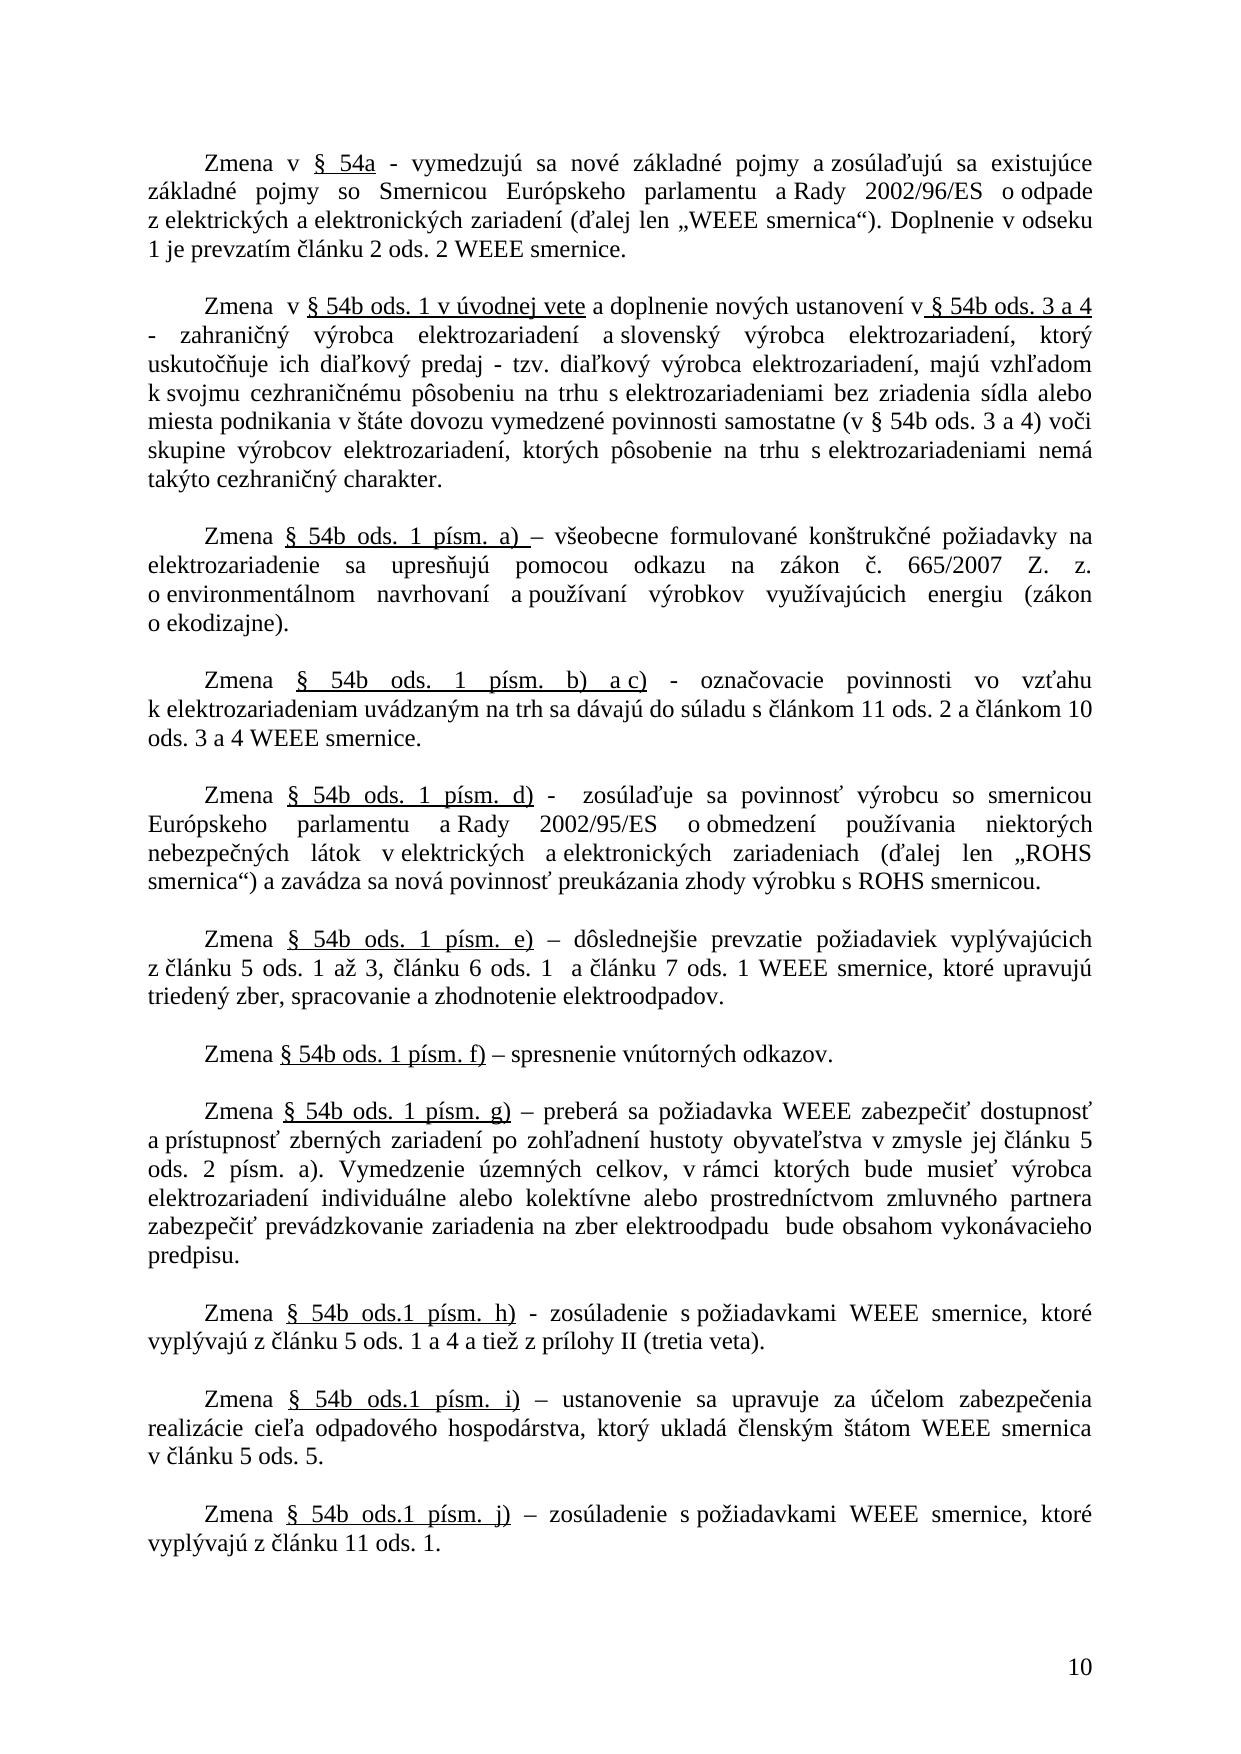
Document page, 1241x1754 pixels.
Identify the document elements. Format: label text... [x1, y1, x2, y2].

text Zmena § 54b ods.1 písm. i) – ustanovenie sa upravuje za účelom zabezpečenia realizácie cieľa odpadového hospodárstva, ktorý ukladá členským štátom WEEE smernica v článku 5 ods. 5. [148, 1384, 1093, 1470]
text Zmena § 54b ods. 1 písm. b) a c) - označovacie povinnosti vo vzťahu k elektrozariadeniam uvádzaným na trh sa dávajú do súladu s článkom 11 ods. 2 a článkom 10 ods. 4 WEEE smernice. [148, 665, 1093, 751]
text Zmena § 54b ods. 1 písm. a) – všeobecne formulované konštrukčné požiadavky na elektrozariadenie sa upresňujú pomocou odkazu na zákon č. 665/2007 Z. z. o environmentálnom navrhovaní a používaní výrobkov využívajúcich energiu (zákon o ekodizajne). [148, 521, 1093, 636]
text Zmena § 54b ods.1 písm. j) – zosúladenie s požiadavkami WEEE smernice, ktoré vyplývajú z článku 11 ods. 1. [148, 1499, 1093, 1556]
text Zmena § 54b ods.1 písm. h) - zosúladenie s požiadavkami WEEE smernice, ktoré vyplývajú z článku 5 ods. 1 a 4 a tiež z prílohy II (tretia veta). [148, 1298, 1093, 1355]
text Zmena § 54b ods. 1 písm. e) – dôslednejšie prevzatie požiadaviek vyplývajúcich z článku 5 ods. 1 až 3, článku 6 ods. 1 a článku 7 ods. 1 WEEE smernice, ktoré upravujú triedený zber, spracovanie a zhodnotenie elektroodpadov. [148, 924, 1093, 1010]
text Zmena § 54b ods. 1 písm. f) – spresnenie vnútorných odkazov. [148, 1039, 1093, 1068]
text Zmena v § 54b ods. 1 v úvodnej vete a doplnenie nových ustanovení v § 54b ods. 4 - zahraničný výrobca elektrozariadení a slovenský výrobca elektrozariadení, ktorý uskutočňuje ich diaľkový predaj - tzv. diaľkový výrobca elektrozariadení, majú vzhľadom k svojmu cezhraničnému pôsobeniu na trhu s elektrozariadeniami bez zriadenia sídla alebo miesta podnikania v štáte dovozu vymedzené povinnosti samostatne (v § 54b ods. 4) voči skupine výrobcov elektrozariadení, ktorých pôsobenie na trhu s elektrozariadeniami nemá takýto cezhraničný charakter. [148, 291, 1093, 493]
text Zmena v § 54a - vymedzujú sa nové základné pojmy a zosúlaďujú sa existujúce základné pojmy so Smernicou Európskeho parlamentu a Rady 2002/96/ES o odpade z elektrických a elektronických zariadení (ďalej len „WEEE smernica“). Doplnenie v odseku 1 je prevzatím článku 2 ods. 2 WEEE smernice. [148, 148, 1093, 263]
text Zmena § 54b ods. 1 písm. g) – preberá sa požiadavka WEEE zabezpečiť dostupnosť a prístupnosť zberných zariadení po zohľadnení hustoty obyvateľstva v zmysle jej článku 5 ods. 2 písm. a). Vymedzenie územných celkov, v rámci ktorých bude musieť výrobca elektrozariadení individuálne alebo kolektívne alebo prostredníctvom zmluvného partnera zabezpečiť prevádzkovanie zariadenia na zber elektroodpadu bude obsahom vykonávacieho predpisu. [148, 1096, 1093, 1269]
text Zmena § 54b ods. 1 písm. d) - zosúlaďuje sa povinnosť výrobcu so smernicou Európskeho parlamentu a Rady 2002/95/ES o obmedzení používania niektorých nebezpečných látok v elektrických a elektronických zariadeniach (ďalej len „ROHS smernica“) a zavádza sa nová povinnosť preukázania zhody výrobku s ROHS smernicou. [148, 780, 1093, 895]
